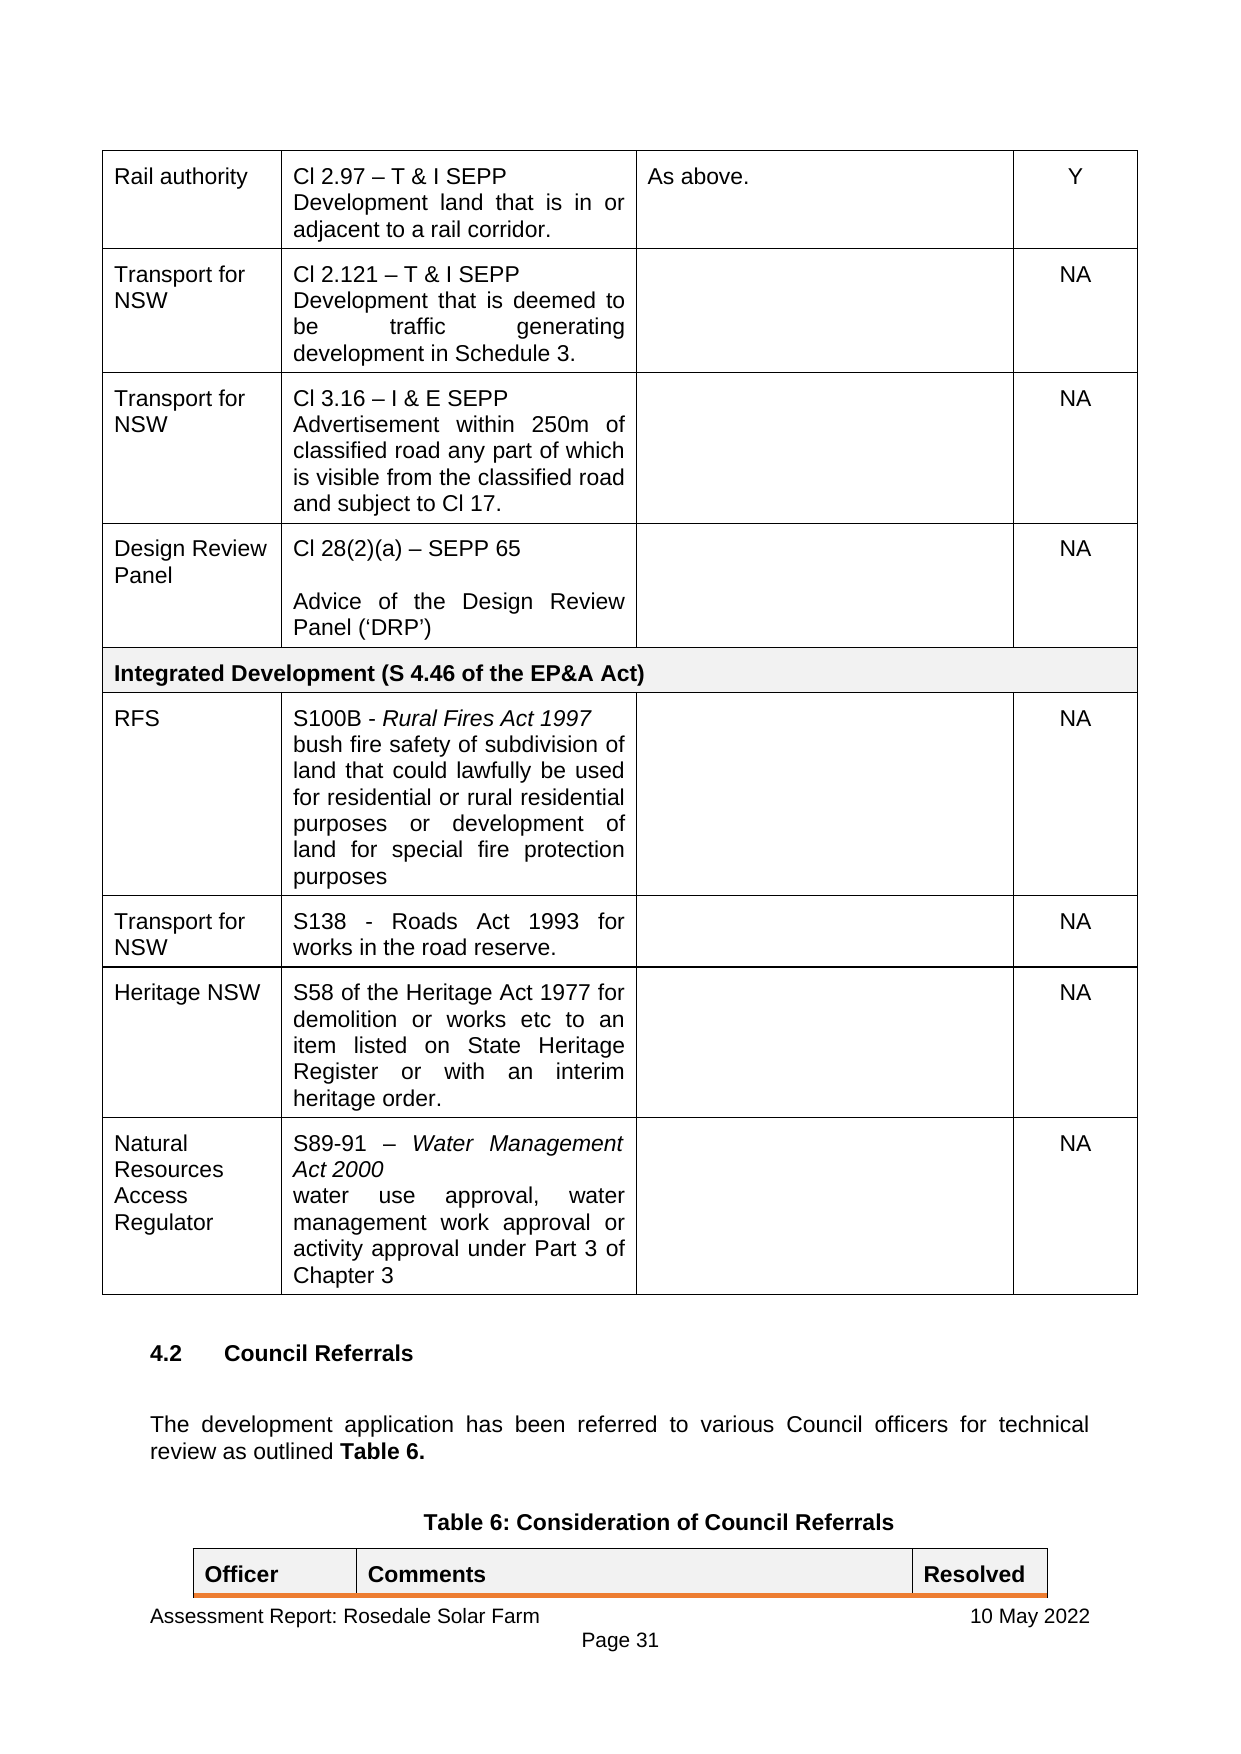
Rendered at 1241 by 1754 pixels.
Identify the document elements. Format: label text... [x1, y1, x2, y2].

table_cell RFS [103, 693, 281, 895]
table_cell Rail authority [103, 151, 281, 248]
table_cell NA [1014, 968, 1137, 1117]
table_cell Design Review Panel [103, 524, 281, 647]
table_cell Cl 28(2)(a) – SEPP 65 Advice of the Design Review Panel (‘DRP’) [282, 524, 636, 647]
table_cell Cl 3.16 – I & E SEPP Advertisement within 250m of classified road any part of which is visible from the classified road and subject to Cl 17. [282, 373, 636, 522]
table_cell NA [1014, 896, 1137, 966]
table_cell Y [1014, 151, 1137, 248]
table_cell Transport for NSW [103, 249, 281, 372]
table_cell NA [1014, 693, 1137, 895]
table_cell As above. [637, 151, 1013, 248]
table_header Resolved [913, 1549, 1047, 1593]
table_cell [637, 693, 1013, 895]
table_cell S100B - Rural Fires Act 1997 bush fire safety of subdivision of land that could lawfully be used for residential or rural residential purposes or development of land for special fire protection purposes [282, 693, 636, 895]
table_cell [637, 249, 1013, 372]
table_cell [637, 373, 1013, 522]
table_cell Heritage NSW [103, 968, 281, 1117]
table_cell NA [1014, 373, 1137, 522]
table_cell Cl 2.121 – T & I SEPP Development that is deemed to be traffic generating development in Schedule 3. [282, 249, 636, 372]
table_cell NA [1014, 249, 1137, 372]
table_cell NA [1014, 524, 1137, 647]
table_cell S138 - Roads Act 1993 for works in the road reserve. [282, 896, 636, 966]
list Council Referrals [150, 1340, 1088, 1366]
table_cell Natural Resources Access Regulator [103, 1118, 281, 1294]
table_cell Transport for NSW [103, 373, 281, 522]
table_cell NA [1014, 1118, 1137, 1294]
table_cell Integrated Development (S 4.46 of the EP&A Act) [103, 648, 1137, 692]
table_cell [637, 896, 1013, 966]
text Table 6: Consideration of Council Referrals [225, 1509, 1093, 1536]
table_cell [637, 524, 1013, 647]
table_cell Cl 2.97 – T & I SEPP Development land that is in or adjacent to a rail corridor. [282, 151, 636, 248]
table_cell [637, 1118, 1013, 1294]
table_cell S89-91 – Water Management Act 2000 water use approval, water management work approval or activity approval under Part 3 of Chapter 3 [282, 1118, 636, 1294]
table_cell [637, 968, 1013, 1117]
table_cell S58 of the Heritage Act 1977 for demolition or works etc to an item listed on State Heritage Register or with an interim heritage order. [282, 968, 636, 1117]
table_cell Transport for NSW [103, 896, 281, 966]
text The development application has been referred to various Council officers for technical review as outlined Table 6. [150, 1411, 1090, 1464]
table_header Comments [357, 1549, 912, 1593]
table_header Officer [194, 1549, 356, 1593]
